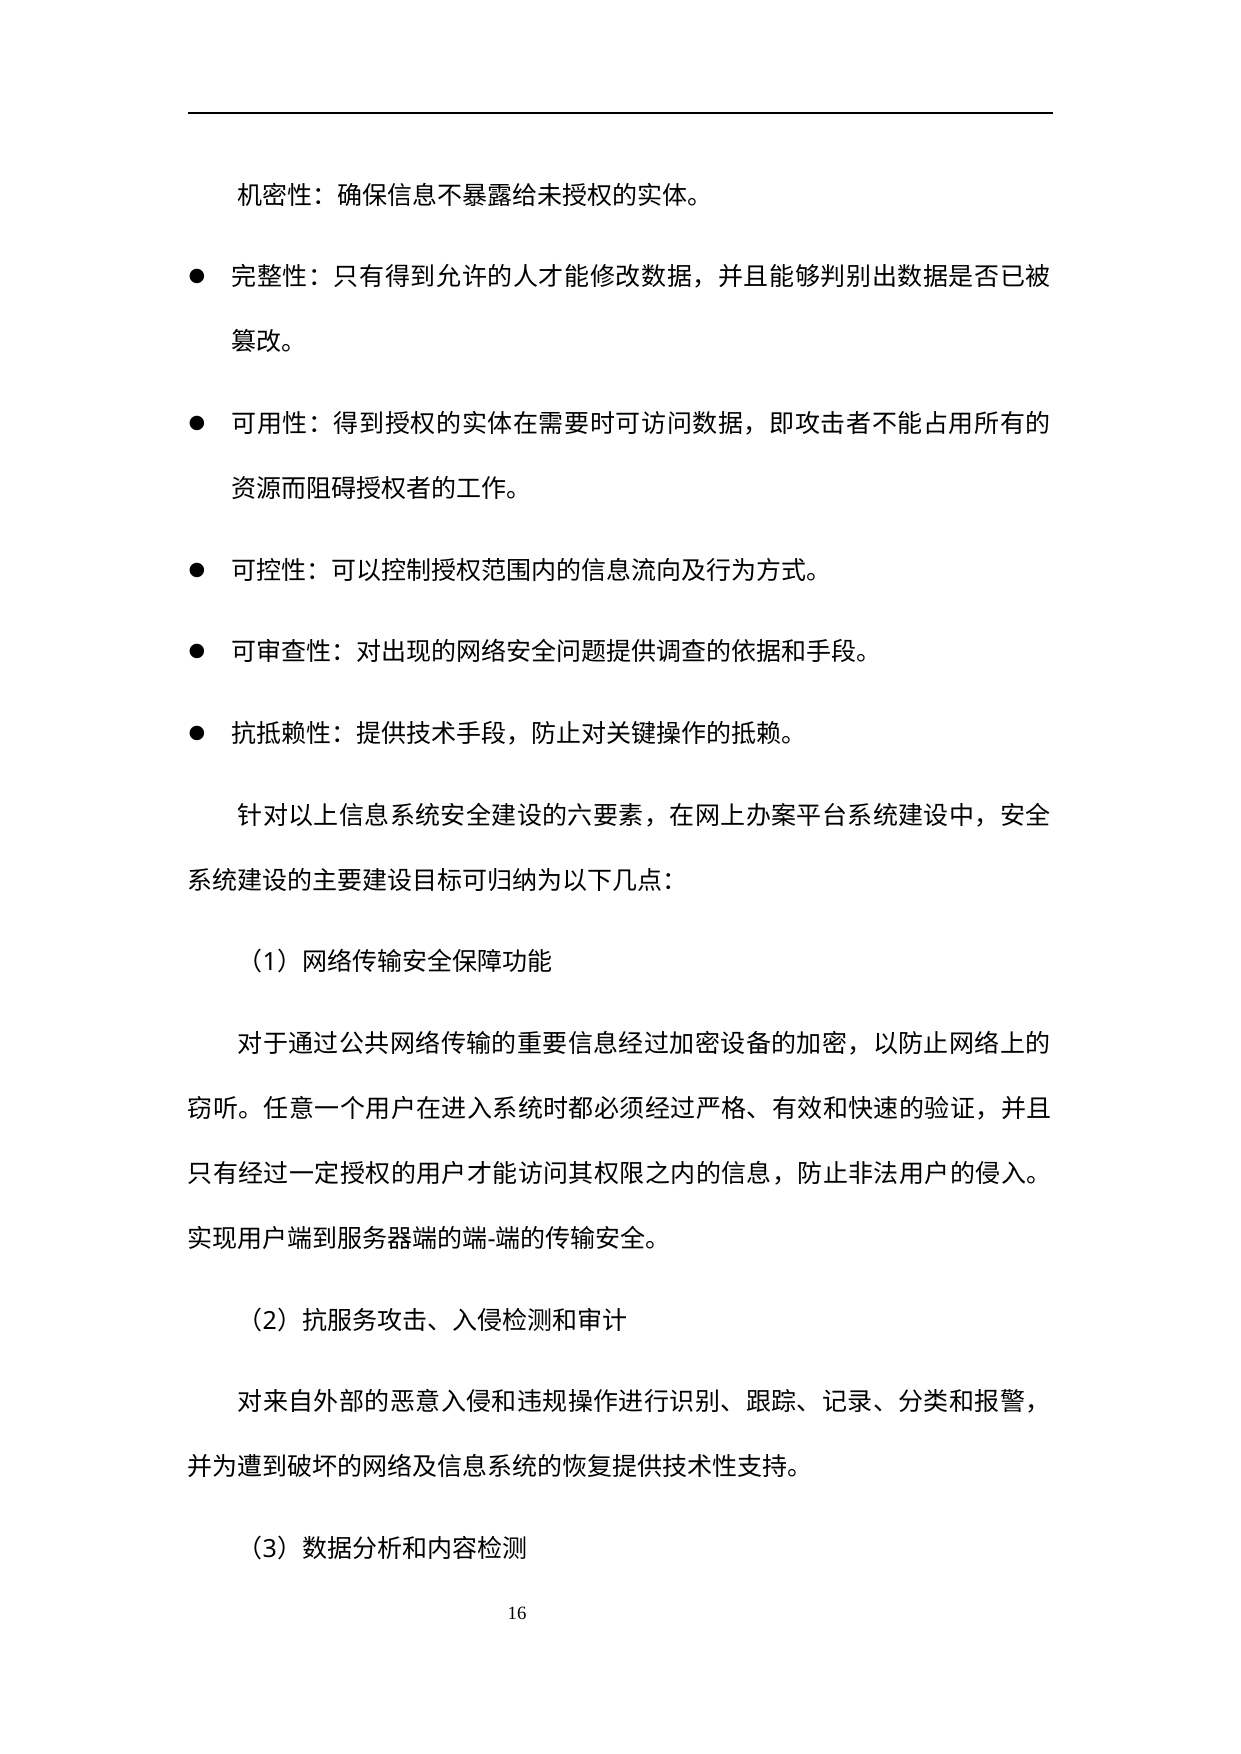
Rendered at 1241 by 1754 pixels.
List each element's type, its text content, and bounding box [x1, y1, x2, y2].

text （2）抗服务攻击、入侵检测和审计 [187, 1286, 1053, 1351]
list 可控性：可以控制授权范围内的信息流向及行为方式。 [187, 536, 1053, 601]
list 可审查性：对出现的网络安全问题提供调查的依据和手段。 [187, 617, 1053, 682]
text 对来自外部的恶意入侵和违规操作进行识别、跟踪、记录、分类和报警，并为遭到破坏的网络及信息系统的恢复提供技术性支持。 [187, 1367, 1053, 1497]
text 对于通过公共网络传输的重要信息经过加密设备的加密，以防止网络上的窃听。任意一个用户在进入系统时都必须经过严格、有效和快速的验证，并且只有经过一定授权的用户才能访问其权限之内的信息，防止非法用户的侵入。实现用户端到服务器端的端-端的传输安全。 [187, 1009, 1053, 1269]
list 可用性：得到授权的实体在需要时可访问数据，即攻击者不能占用所有的资源而阻碍授权者的工作。 [187, 389, 1053, 519]
list 完整性：只有得到允许的人才能修改数据，并且能够判别出数据是否已被篡改。 [187, 242, 1053, 372]
text 机密性：确保信息不暴露给未授权的实体。 [187, 161, 1053, 226]
list 抗抵赖性：提供技术手段，防止对关键操作的抵赖。 [187, 699, 1053, 764]
text （1）网络传输安全保障功能 [187, 927, 1053, 992]
text 针对以上信息系统安全建设的六要素，在网上办案平台系统建设中，安全系统建设的主要建设目标可归纳为以下几点： [187, 781, 1053, 911]
text （3）数据分析和内容检测 [187, 1514, 1053, 1579]
